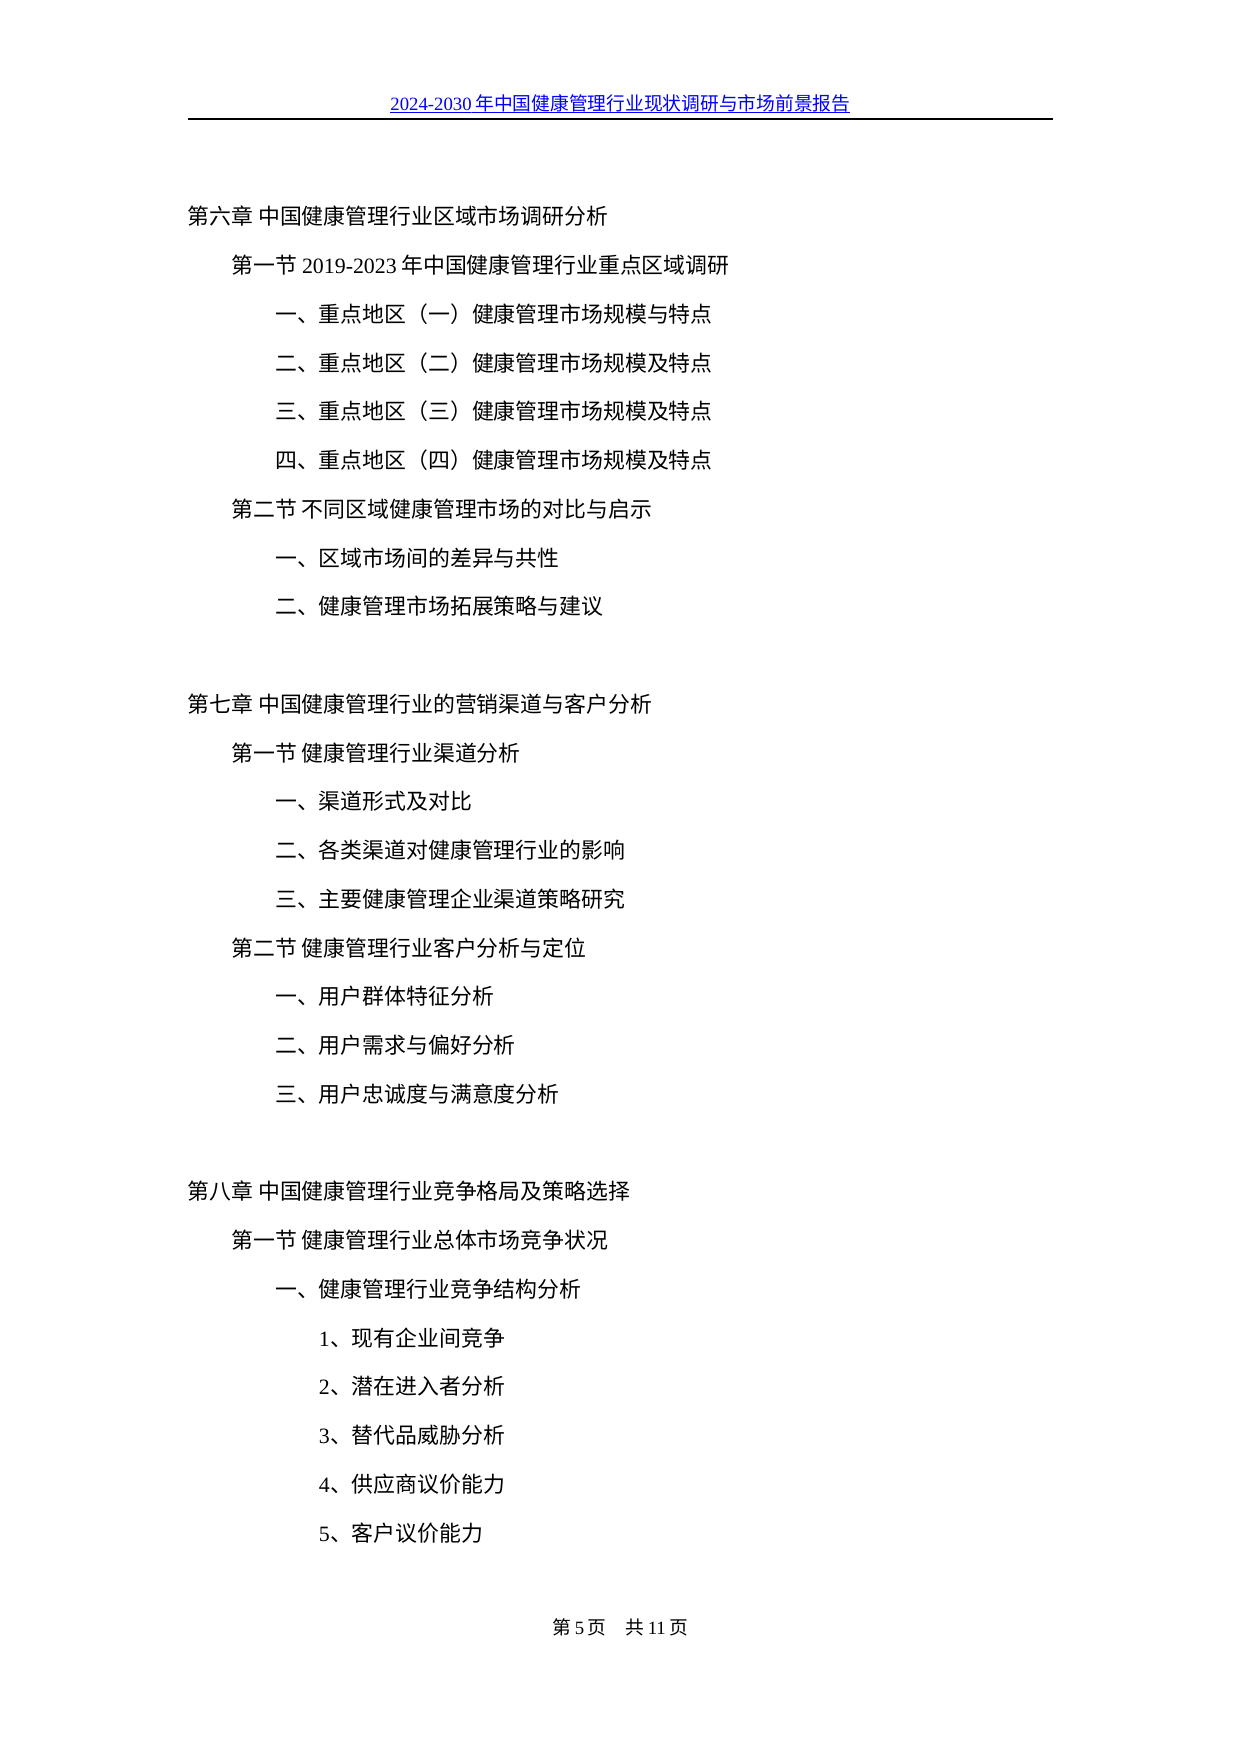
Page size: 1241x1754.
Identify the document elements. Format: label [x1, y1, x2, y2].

text [187, 150, 1053, 1548]
